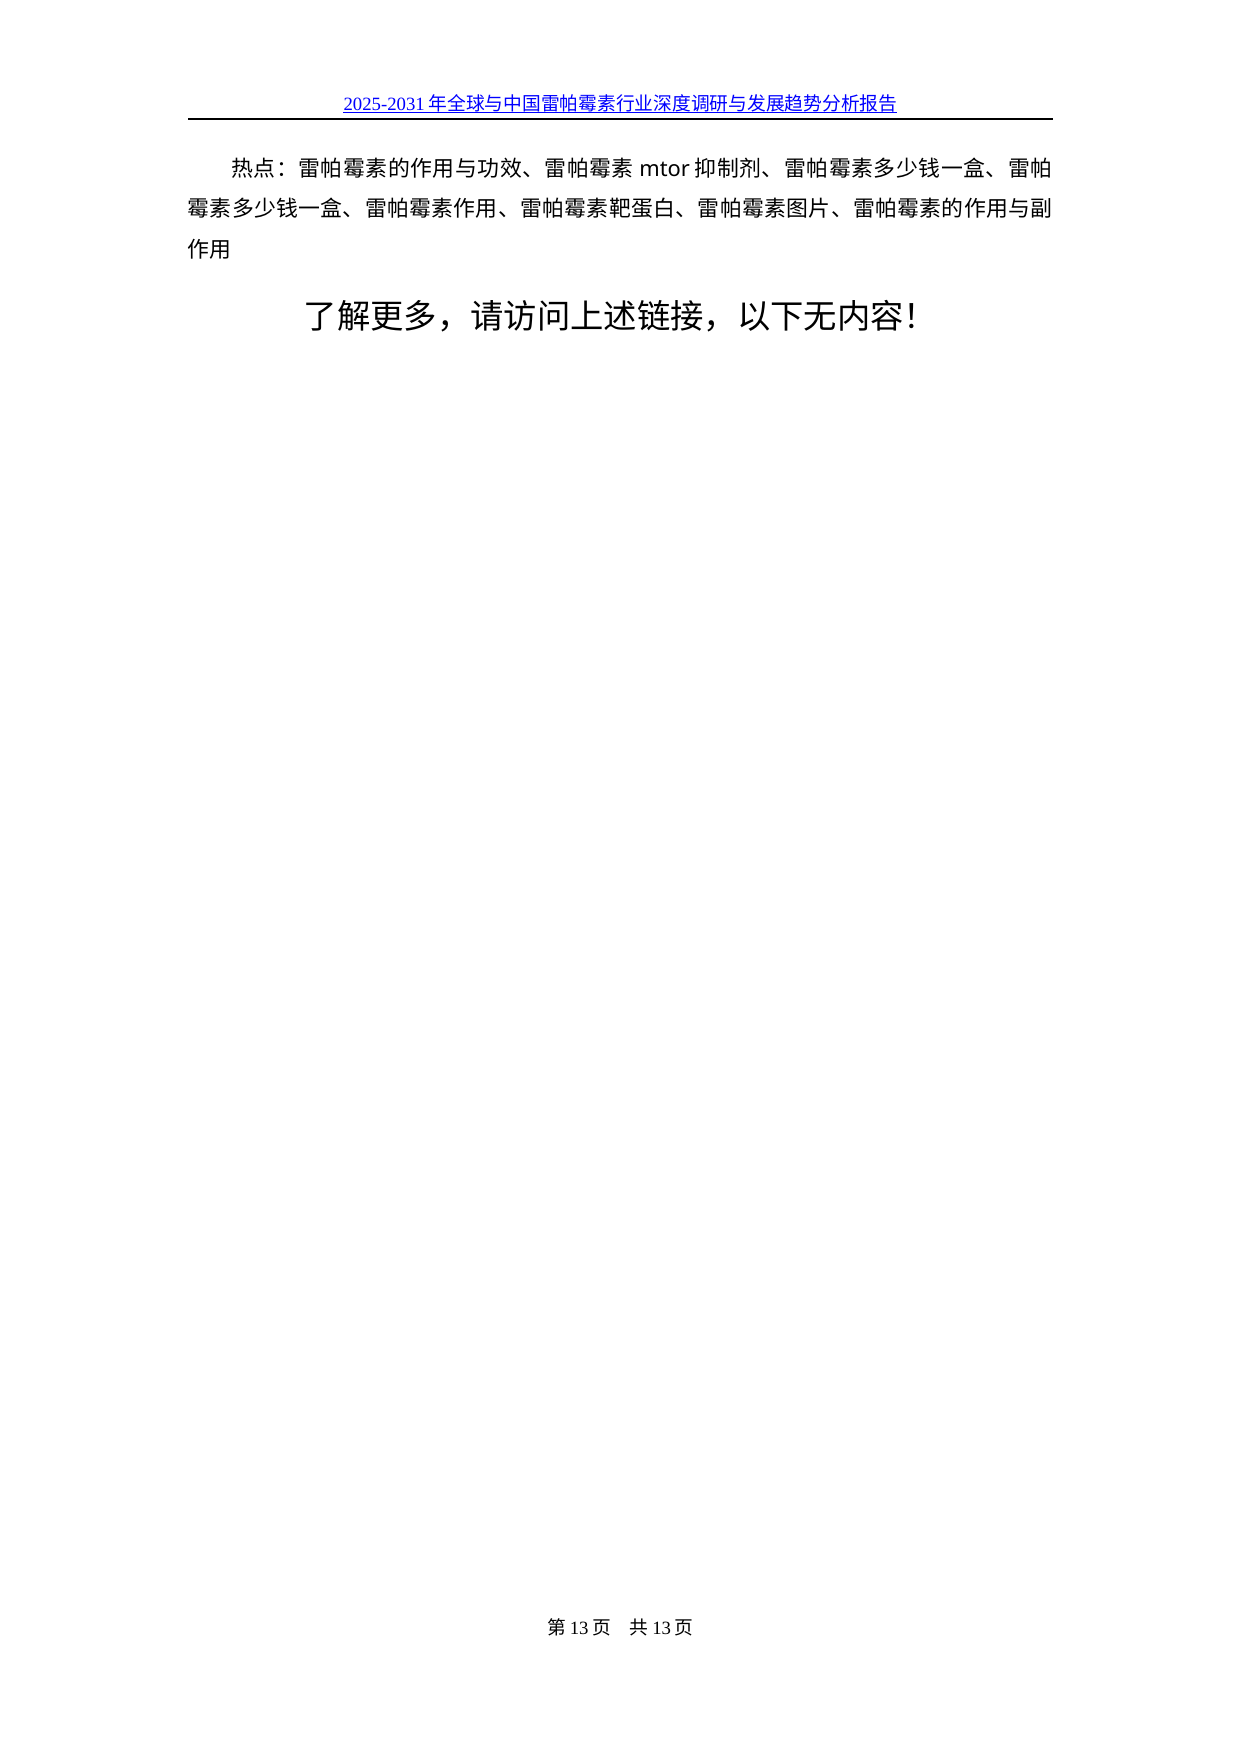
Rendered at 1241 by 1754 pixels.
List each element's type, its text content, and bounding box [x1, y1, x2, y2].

text 热点：雷帕霉素的作用与功效、雷帕霉素mtor抑制剂、雷帕霉素多少钱一盒、雷帕霉素多少钱一盒、雷帕霉素作用、雷帕霉素靶蛋白、雷帕霉素图片、雷帕霉素的作用与副作用 [187, 150, 1053, 264]
title 了解更多，请访问上述链接，以下无内容！ [187, 282, 1053, 347]
